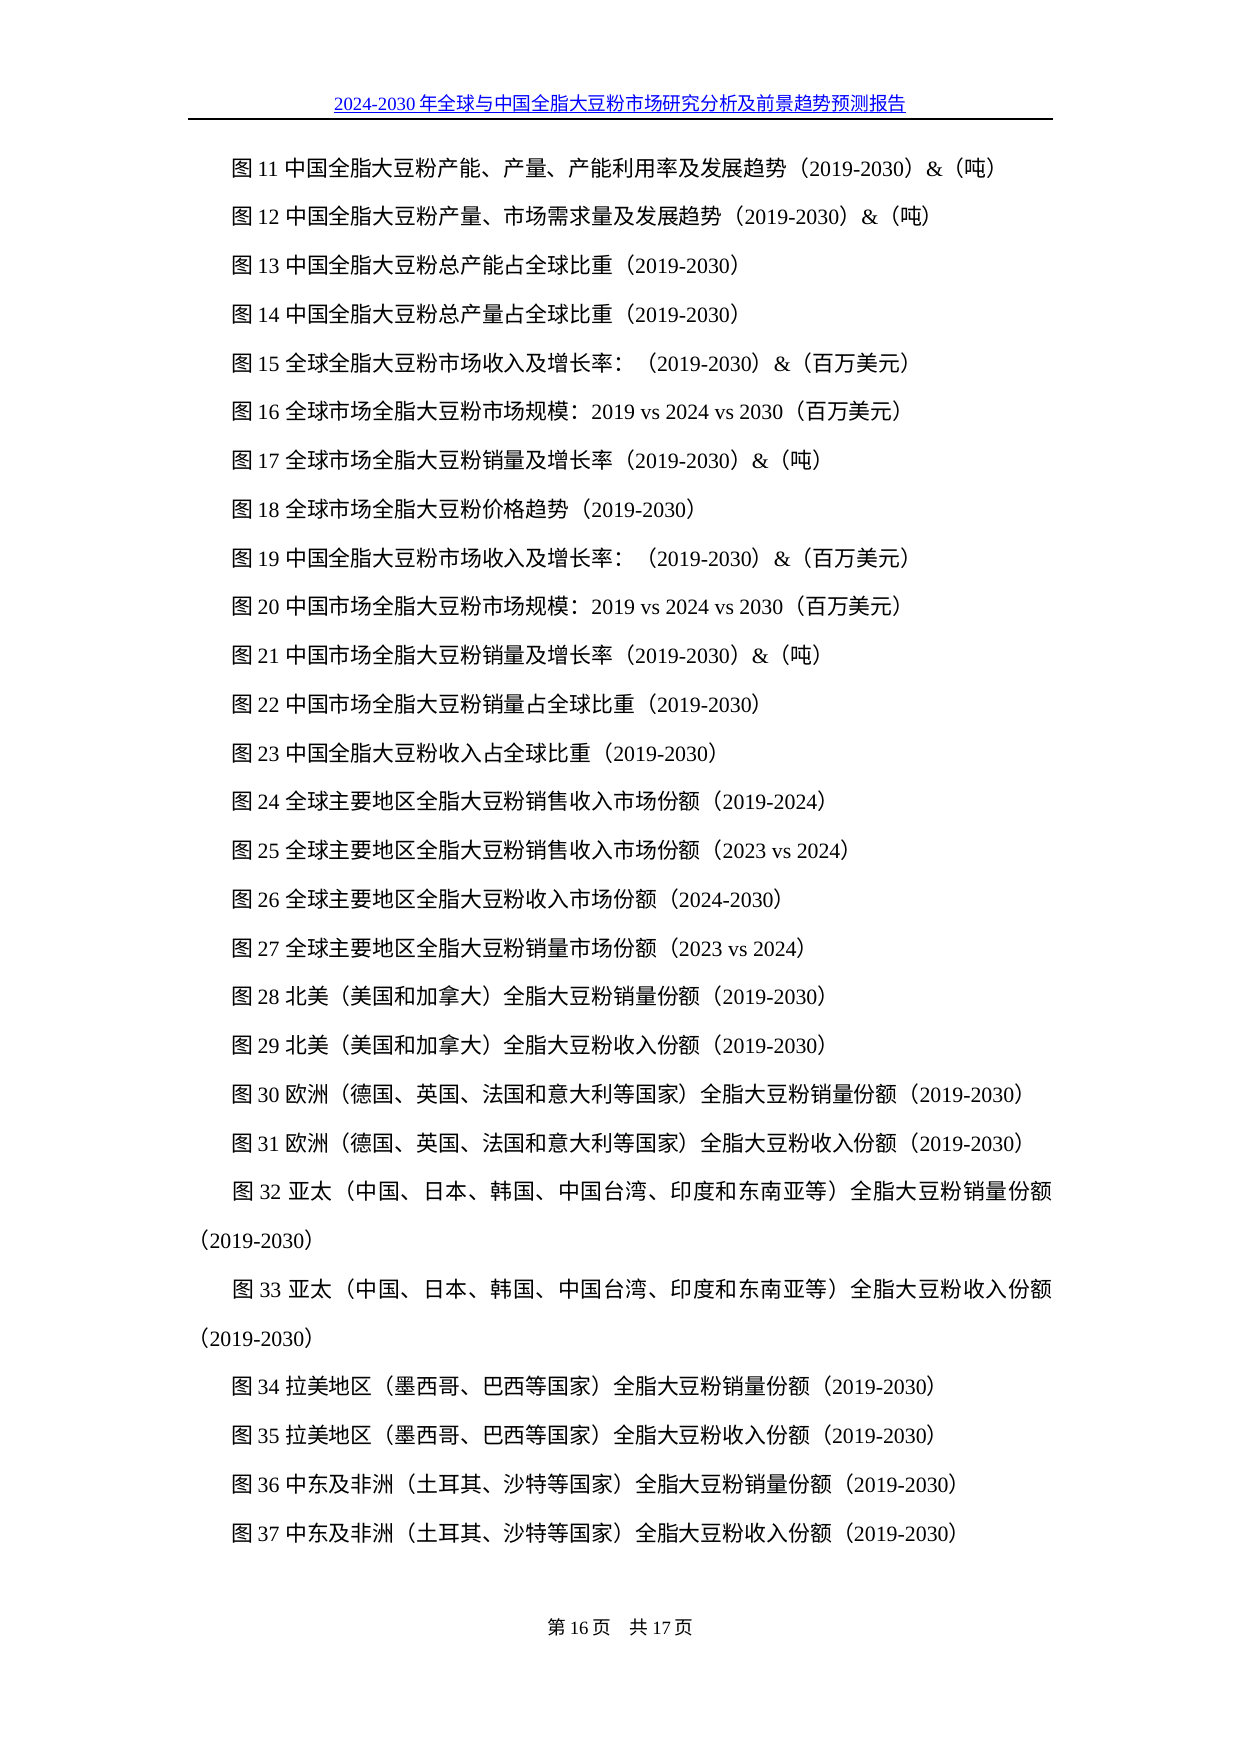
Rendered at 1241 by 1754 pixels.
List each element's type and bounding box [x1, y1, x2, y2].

text [187, 150, 1053, 1548]
